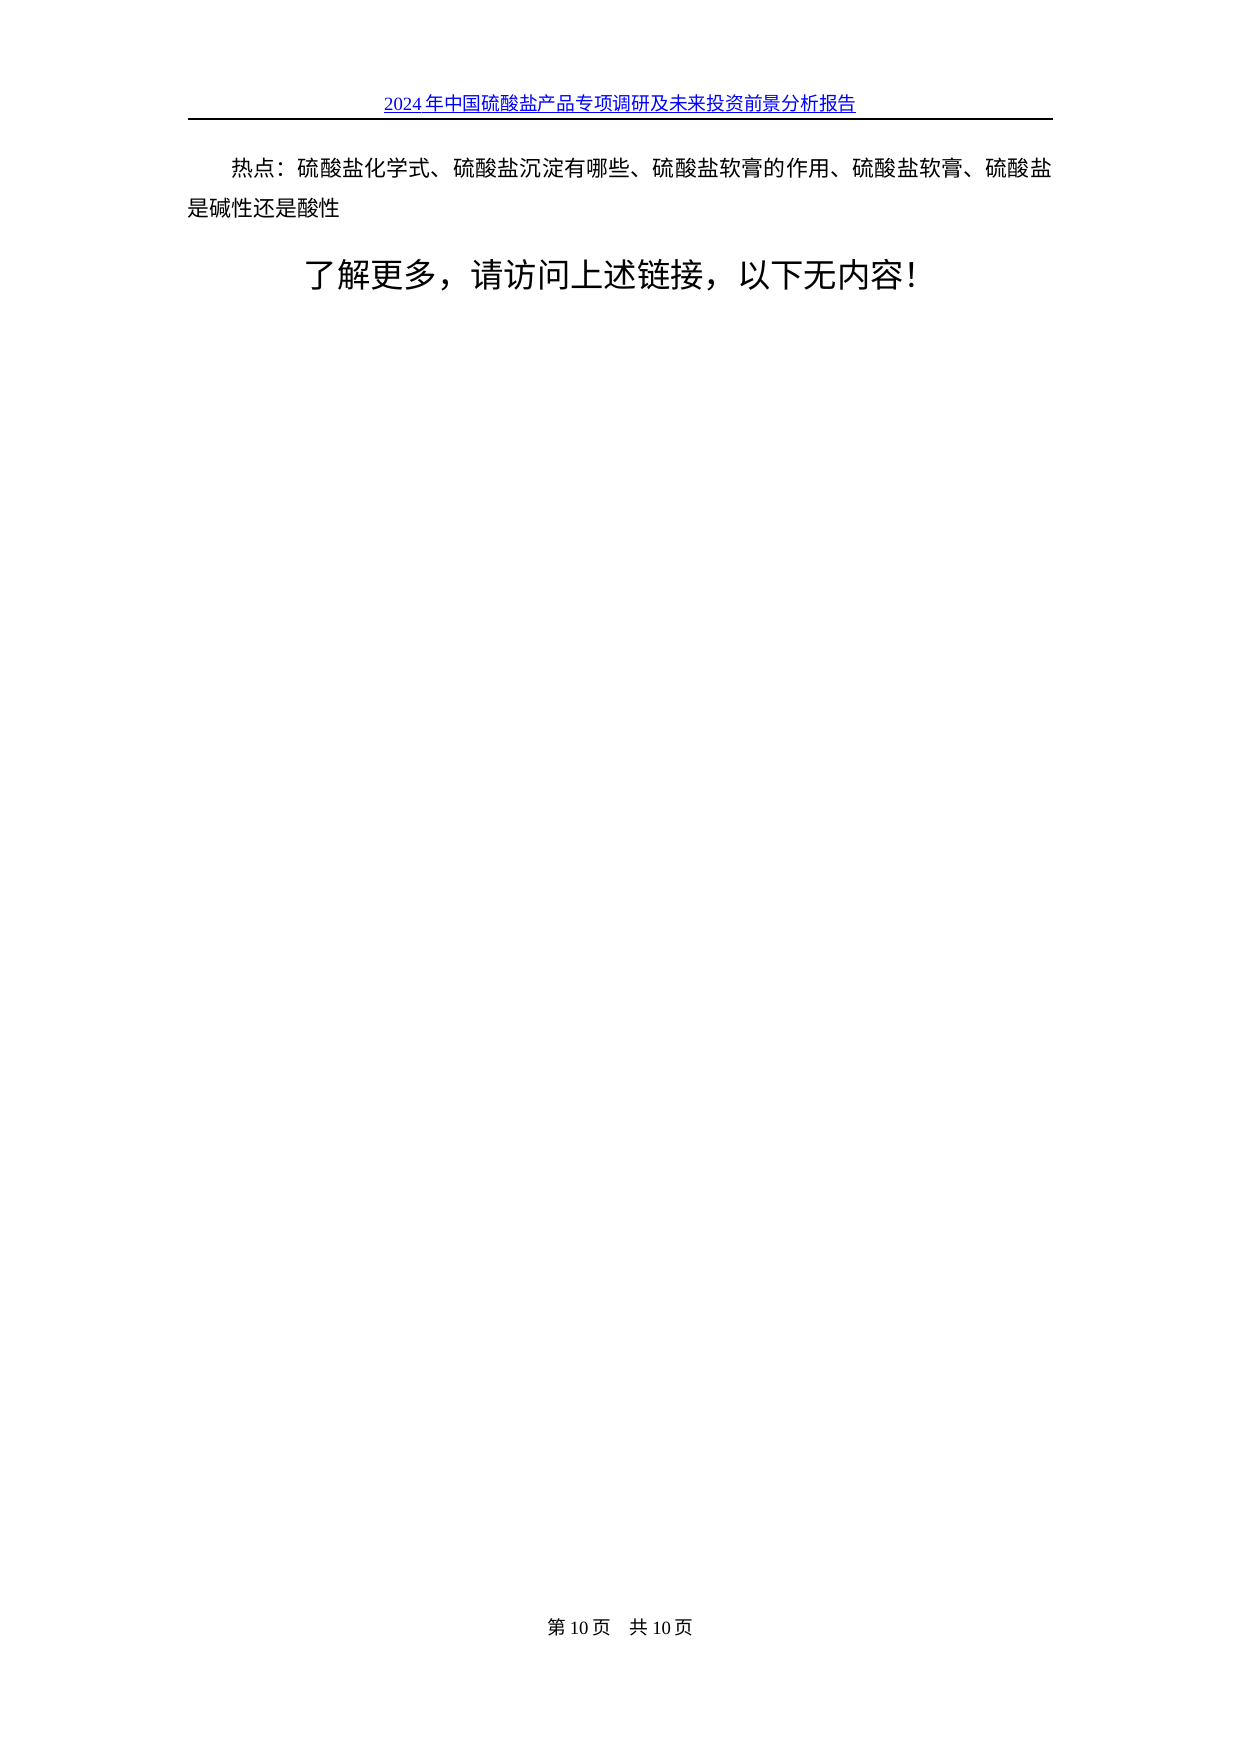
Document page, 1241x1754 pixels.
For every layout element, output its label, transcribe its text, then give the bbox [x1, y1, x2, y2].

text 热点：硫酸盐化学式、硫酸盐沉淀有哪些、硫酸盐软膏的作用、硫酸盐软膏、硫酸盐是碱性还是酸性 [187, 150, 1053, 223]
title 了解更多，请访问上述链接，以下无内容！ [187, 241, 1053, 306]
